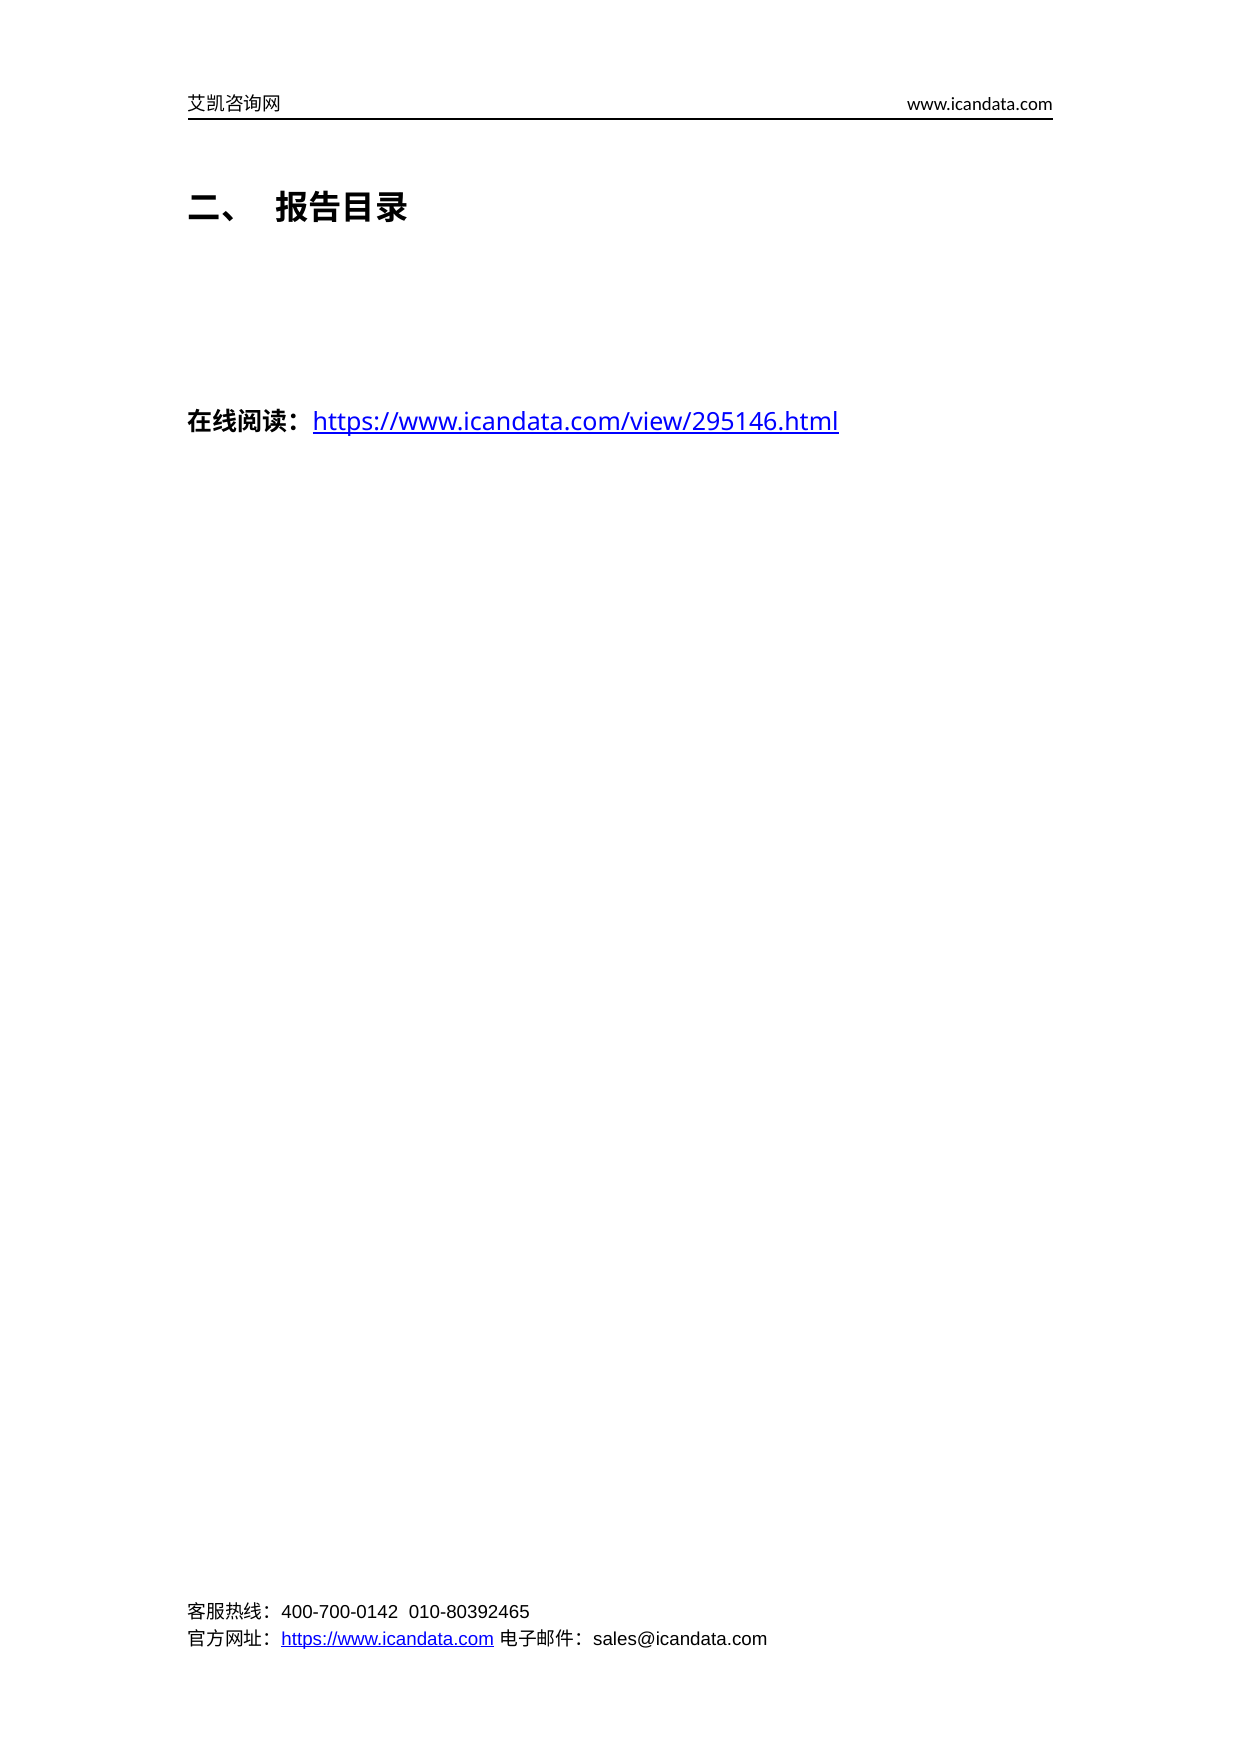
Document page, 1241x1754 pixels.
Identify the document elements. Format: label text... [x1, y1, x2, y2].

subtitle 报告目录 [187, 172, 1053, 237]
text 在线阅读：https://www.icandata.com/view/295146.html [187, 387, 1053, 452]
